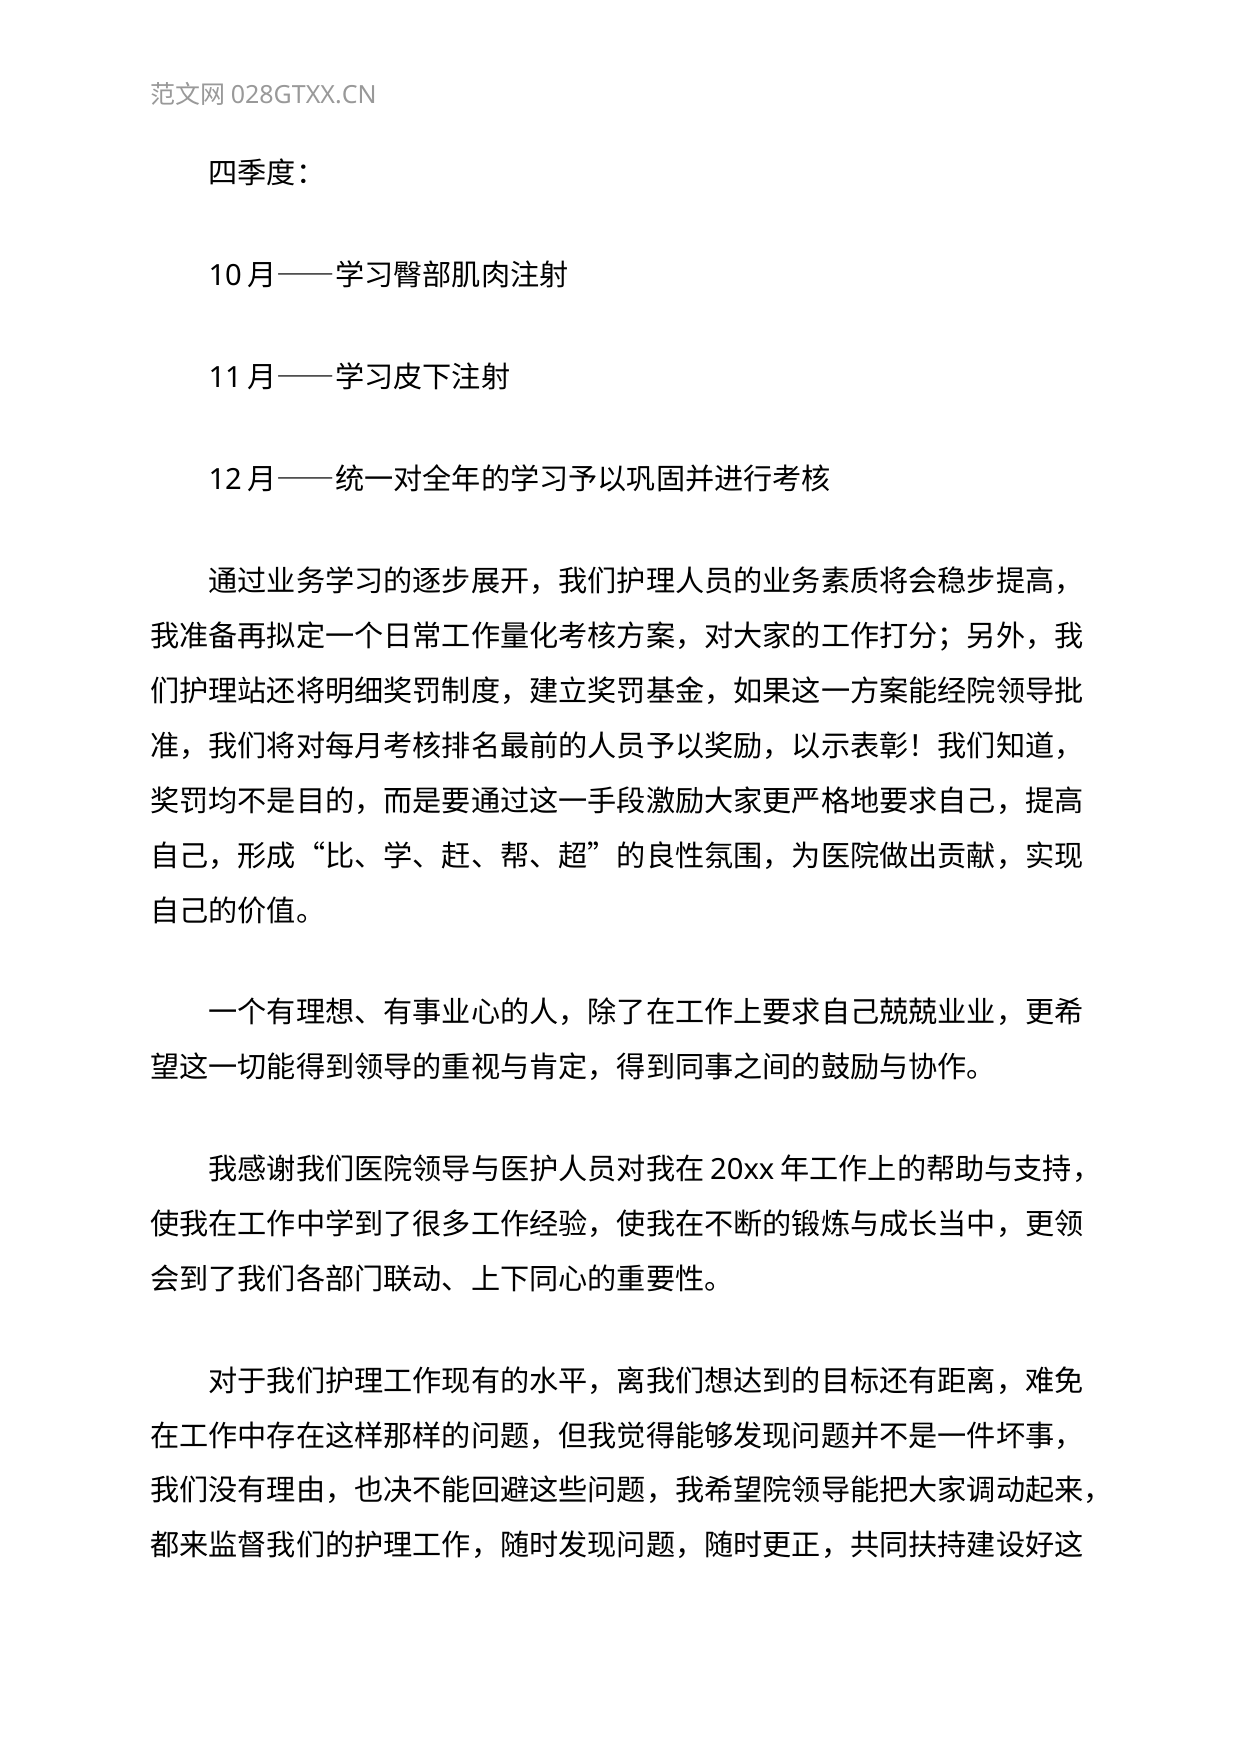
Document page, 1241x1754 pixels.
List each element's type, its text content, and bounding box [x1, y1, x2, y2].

text 12月——统一对全年的学习予以巩固并进行考核 [150, 456, 1090, 498]
text 我感谢我们医院领导与医护人员对我在20xx年工作上的帮助与支持，使我在工作中学到了很多工作经验，使我在不断的锻炼与成长当中，更领会到了我们各部门联动、上下同心的重要性。 [150, 1146, 1090, 1298]
text 一个有理想、有事业心的人，除了在工作上要求自己兢兢业业，更希望这一切能得到领导的重视与肯定，得到同事之间的鼓励与协作。 [150, 989, 1090, 1086]
text 四季度： [150, 150, 1090, 192]
text 通过业务学习的逐步展开，我们护理人员的业务素质将会稳步提高，我准备再拟定一个日常工作量化考核方案，对大家的工作打分；另外，我们护理站还将明细奖罚制度，建立奖罚基金，如果这一方案能经院领导批准，我们将对每月考核排名最前的人员予以奖励，以示表彰！我们知道，奖罚均不是目的，而是要通过这一手段激励大家更严格地要求自己，提高自己，形成“比、学、赶、帮、超”的良性氛围，为医院做出贡献，实现自己的价值。 [150, 558, 1090, 929]
text 11月——学习皮下注射 [150, 354, 1090, 396]
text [150, 1357, 1090, 1564]
text 10月——学习臀部肌肉注射 [150, 252, 1090, 294]
